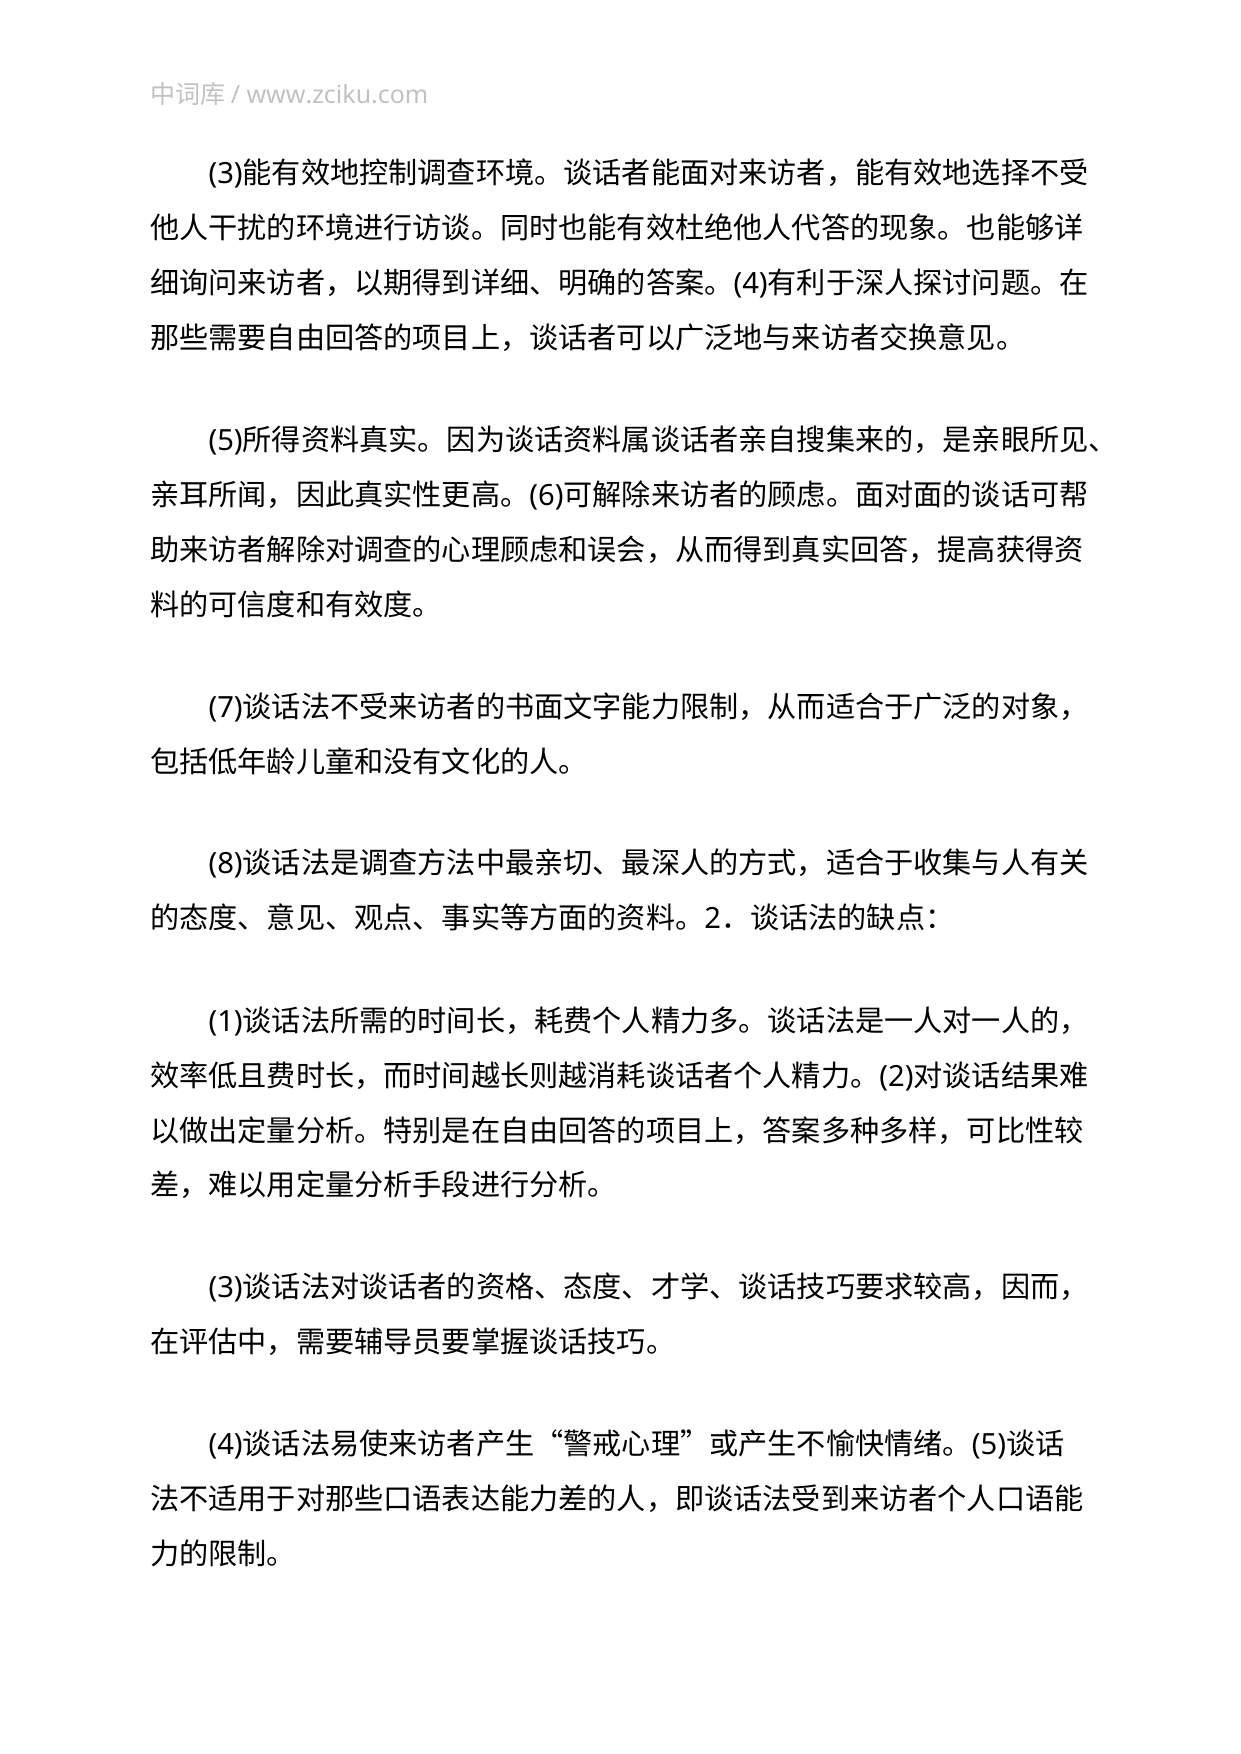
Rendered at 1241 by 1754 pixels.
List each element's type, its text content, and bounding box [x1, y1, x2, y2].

text (4)谈话法易使来访者产生“警戒心理”或产生不愉快情绪。(5)谈话法不适用于对那些口语表达能力差的人，即谈话法受到来访者个人口语能力的限制。 [150, 1421, 1090, 1573]
text (8)谈话法是调查方法中最亲切、最深人的方式，适合于收集与人有关的态度、意见、观点、事实等方面的资料。2．谈话法的缺点： [150, 840, 1090, 937]
text (3)谈话法对谈话者的资格、态度、才学、谈话技巧要求较高，因而，在评估中，需要辅导员要掌握谈话技巧。 [150, 1264, 1090, 1361]
text (5)所得资料真实。因为谈话资料属谈话者亲自搜集来的，是亲眼所见、亲耳所闻，因此真实性更高。(6)可解除来访者的顾虑。面对面的谈话可帮助来访者解除对调查的心理顾虑和误会，从而得到真实回答，提高获得资料的可信度和有效度。 [150, 417, 1090, 624]
text (7)谈话法不受来访者的书面文字能力限制，从而适合于广泛的对象，包括低年龄儿童和没有文化的人。 [150, 683, 1090, 781]
text (1)谈话法所需的时间长，耗费个人精力多。谈话法是一人对一人的，效率低且费时长，而时间越长则越消耗谈话者个人精力。(2)对谈话结果难以做出定量分析。特别是在自由回答的项目上，答案多种多样，可比性较差，难以用定量分析手段进行分析。 [150, 997, 1090, 1204]
text (3)能有效地控制调查环境。谈话者能面对来访者，能有效地选择不受他人干扰的环境进行访谈。同时也能有效杜绝他人代答的现象。也能够详细询问来访者，以期得到详细、明确的答案。(4)有利于深人探讨问题。在那些需要自由回答的项目上，谈话者可以广泛地与来访者交换意见。 [150, 150, 1090, 357]
